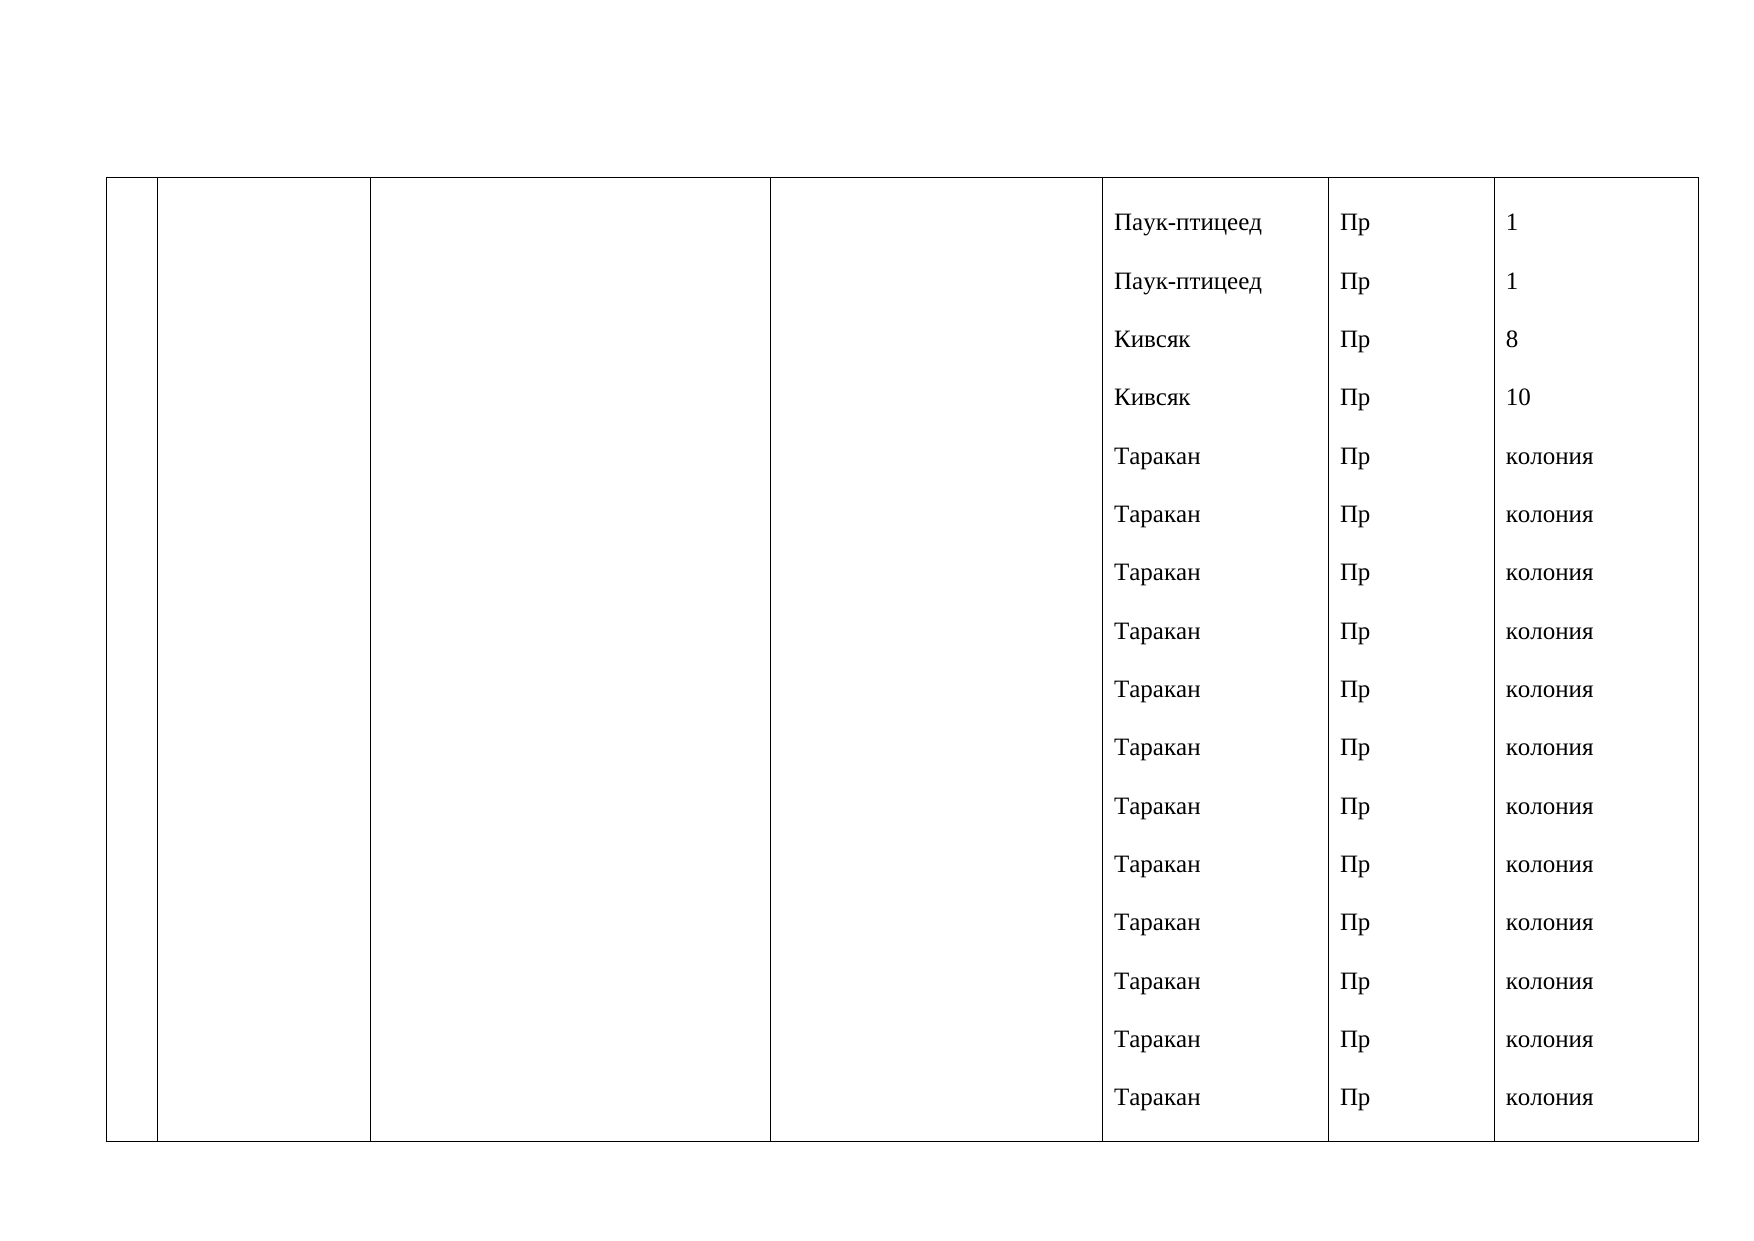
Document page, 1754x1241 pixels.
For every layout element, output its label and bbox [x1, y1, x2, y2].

table_cell [107, 178, 157, 1141]
